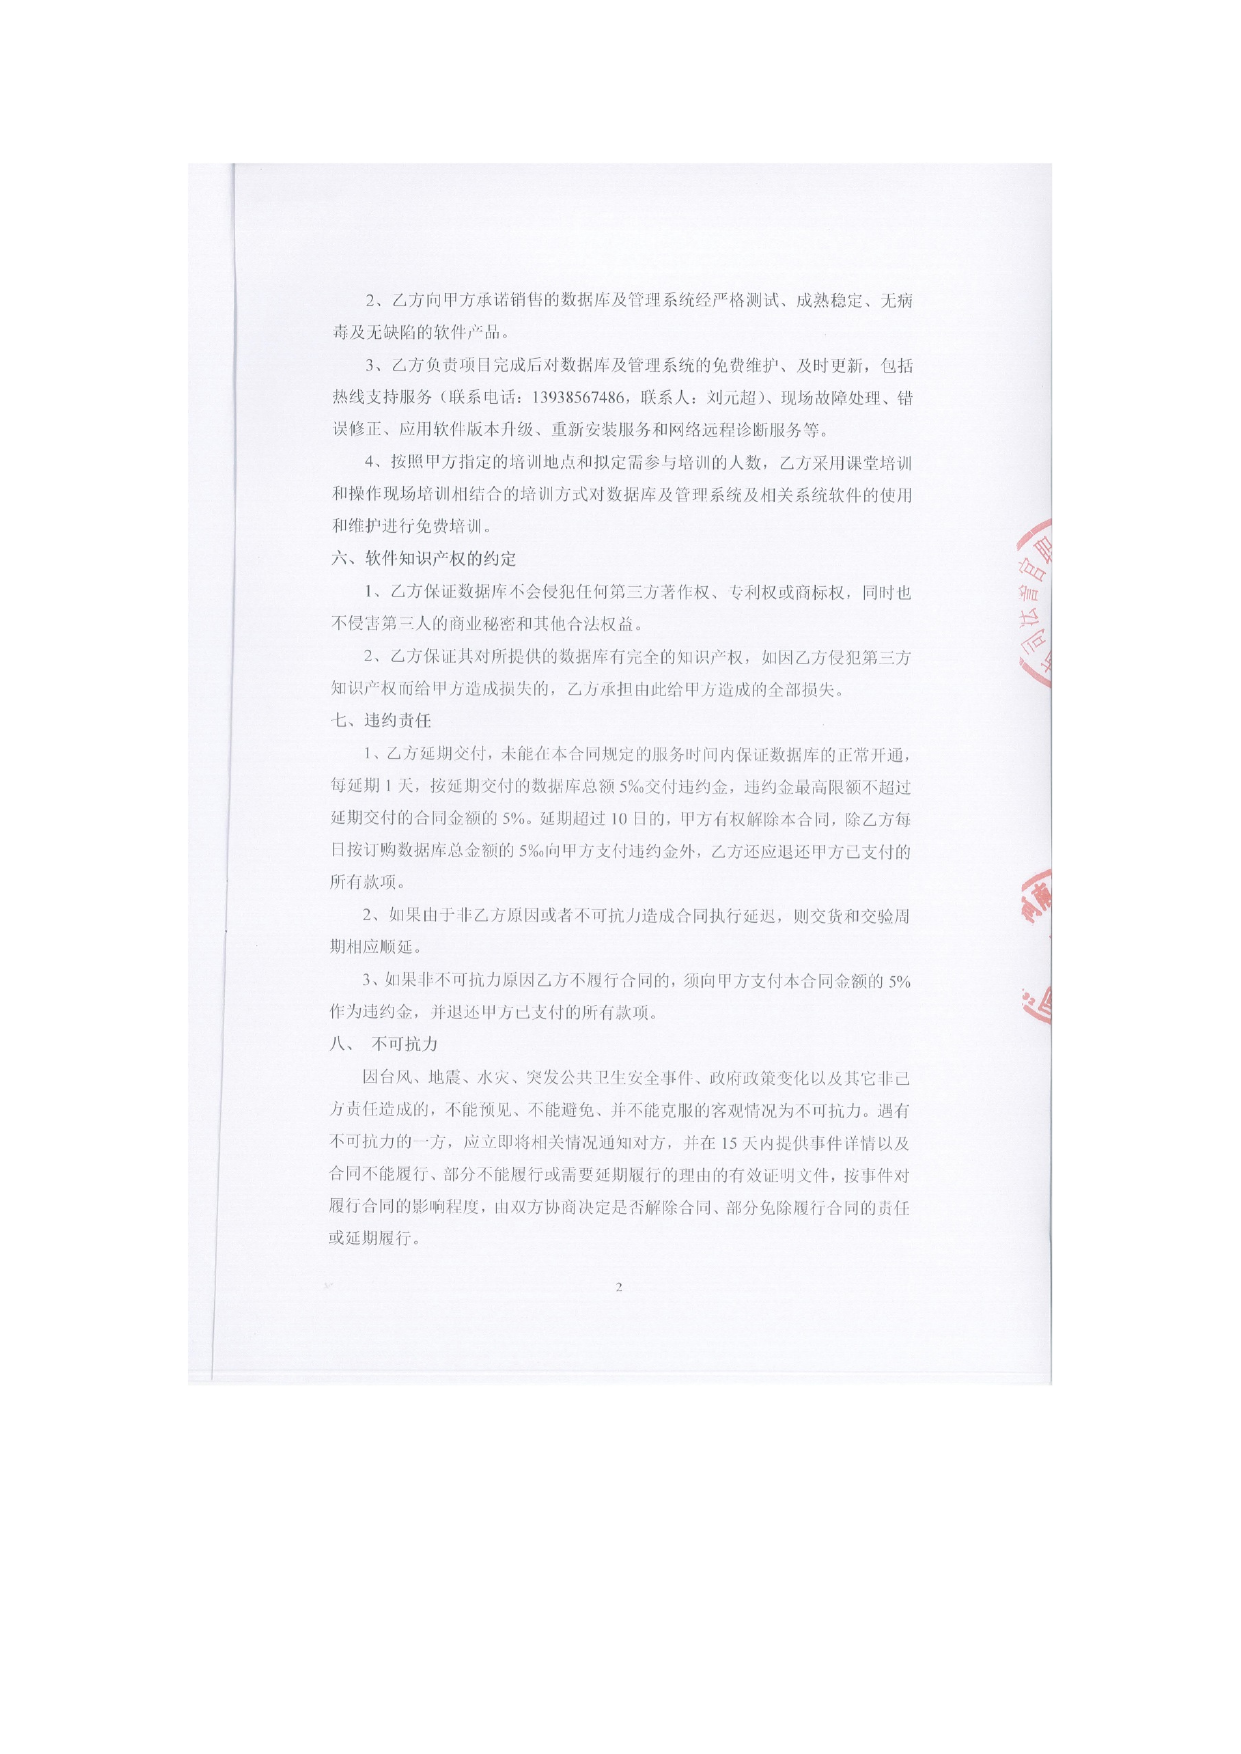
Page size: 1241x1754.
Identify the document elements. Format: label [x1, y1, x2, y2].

picture [187, 162, 1053, 1387]
